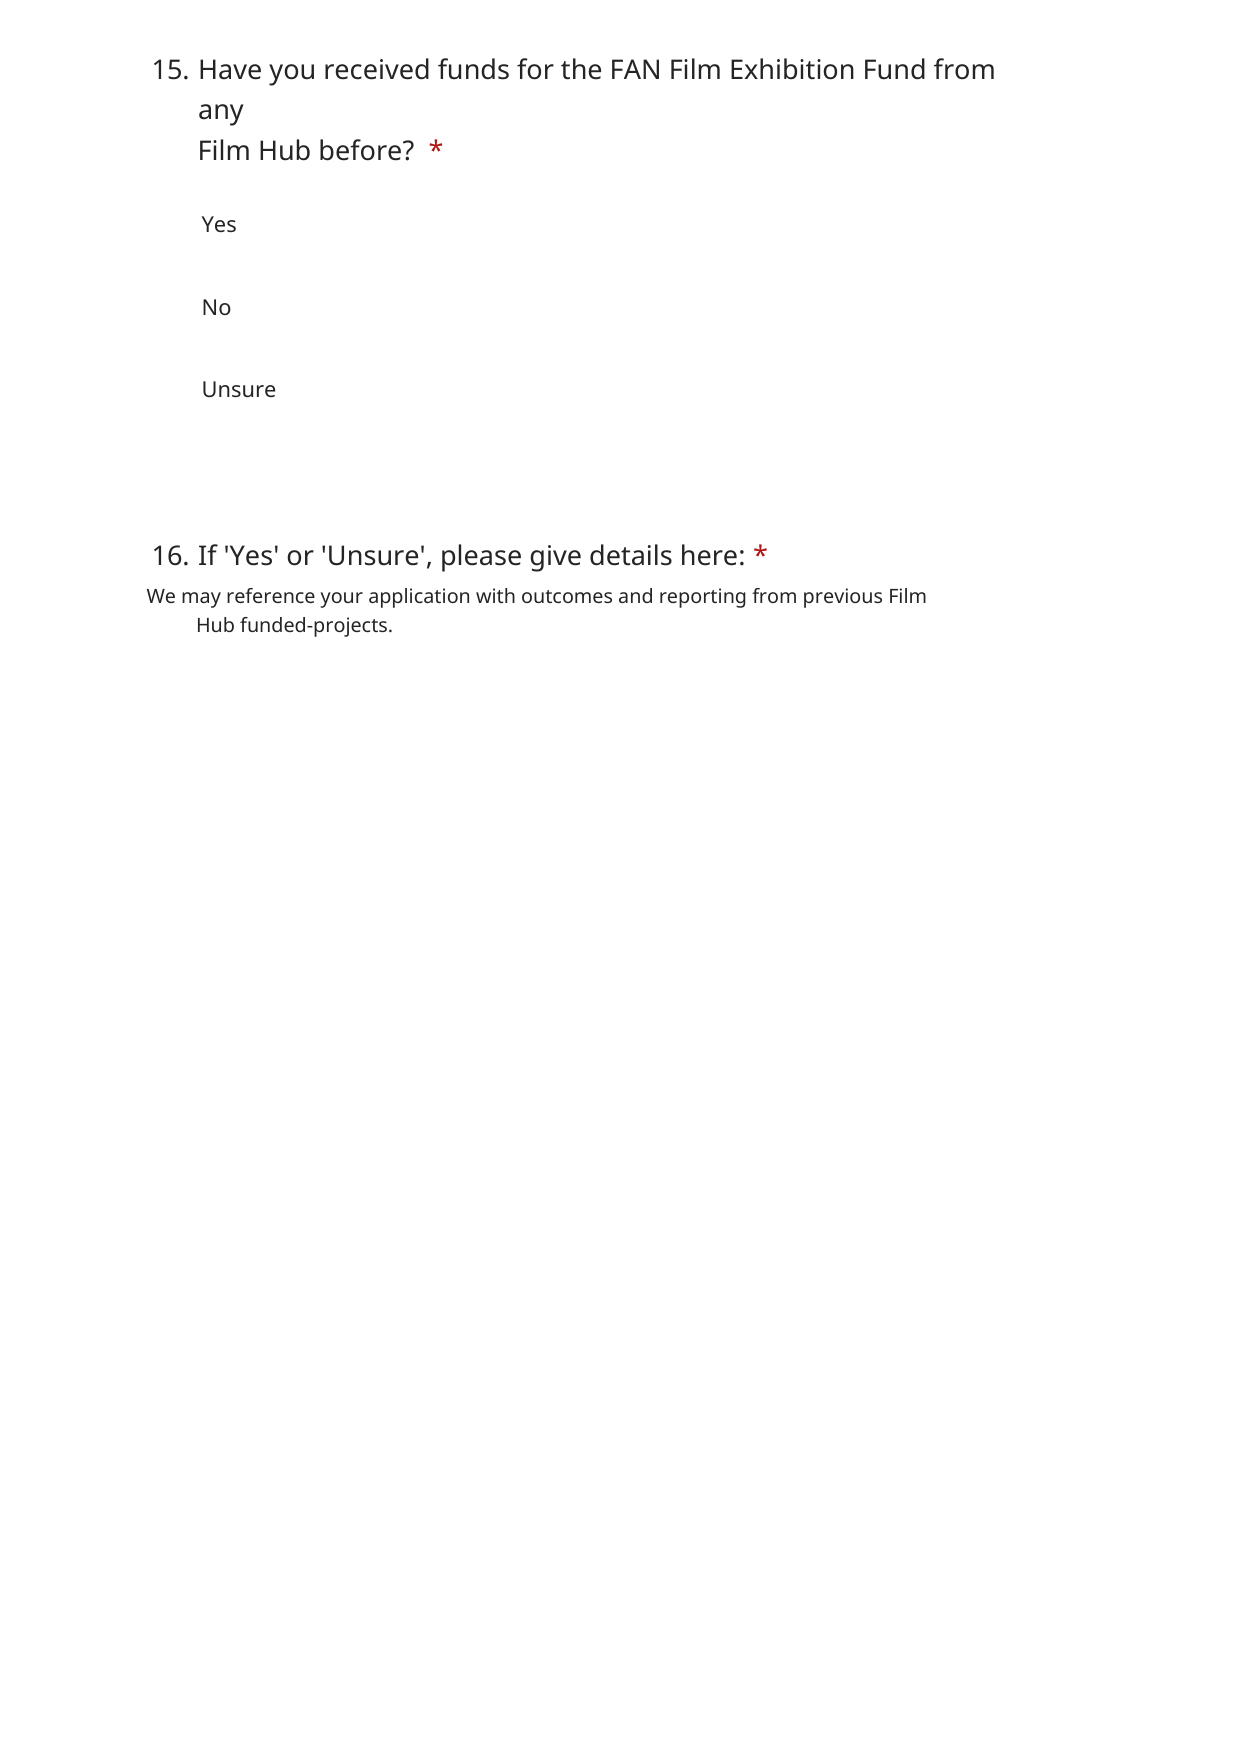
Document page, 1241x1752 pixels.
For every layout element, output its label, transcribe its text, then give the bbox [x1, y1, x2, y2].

text We may reference your application with outcomes and reporting from previous Film [122, 582, 928, 609]
list Have you received funds for the FAN Film Exhibition Fund from any [151, 51, 1031, 127]
text No [201, 291, 1077, 321]
text Unsure [201, 374, 1077, 403]
list If 'Yes' or 'Unsure', please give details here: * [151, 536, 1031, 573]
text Yes [201, 209, 1077, 239]
text Hub funded-projects. [196, 611, 1031, 638]
text Film Hub before? * [197, 131, 1031, 168]
